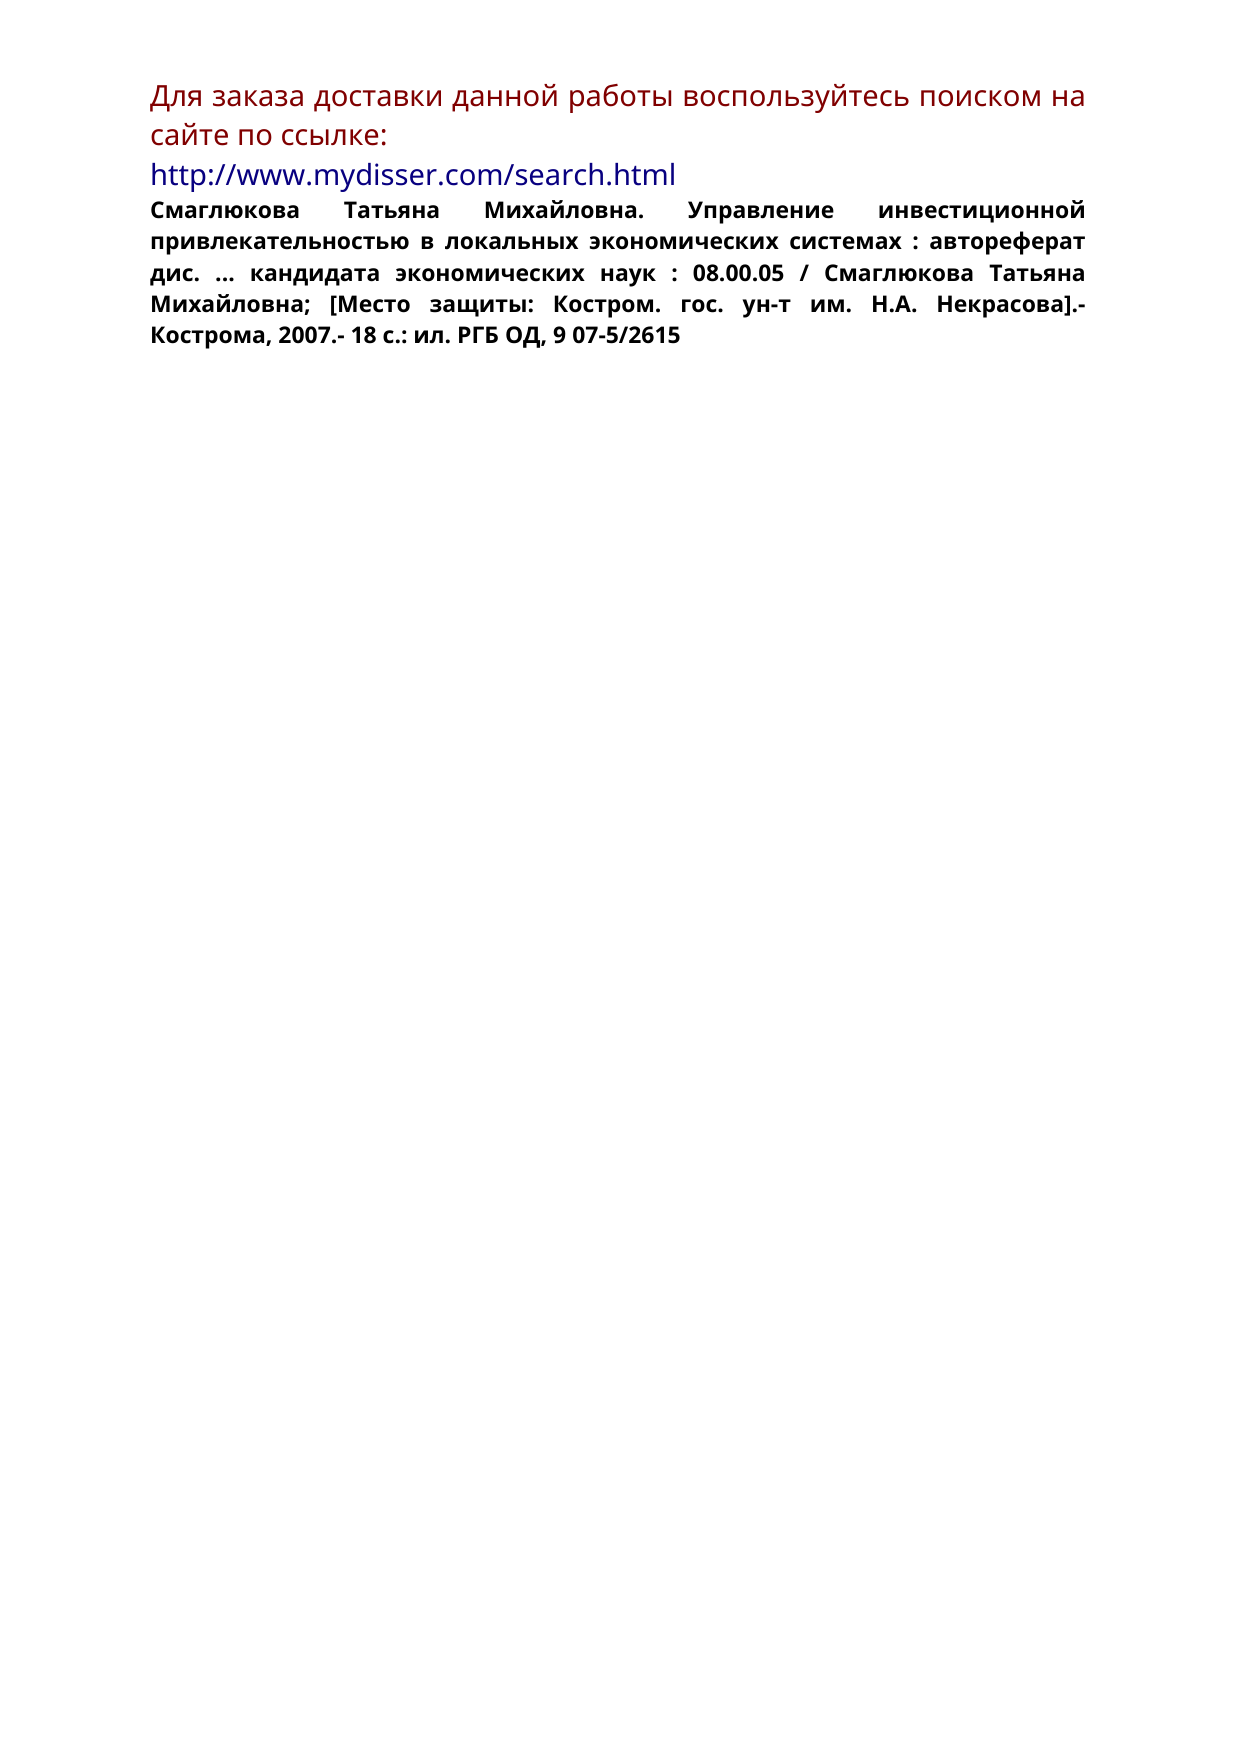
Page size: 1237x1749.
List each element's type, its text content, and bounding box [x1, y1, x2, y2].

text Смаглюкова Татьяна Михайловна. Управление инвестиционной привлекательностью в локальных экономических системах : автореферат дис. ... кандидата экономических наук : 08.00.05 / Смаглюкова Татьяна Михайловна; [Место защиты: Костром. гос. ун-т им. Н.А. Некрасова].- Кострома, 2007.- 18 с.: ил. РГБ ОД, 9 07-5/2615 [150, 194, 1086, 350]
